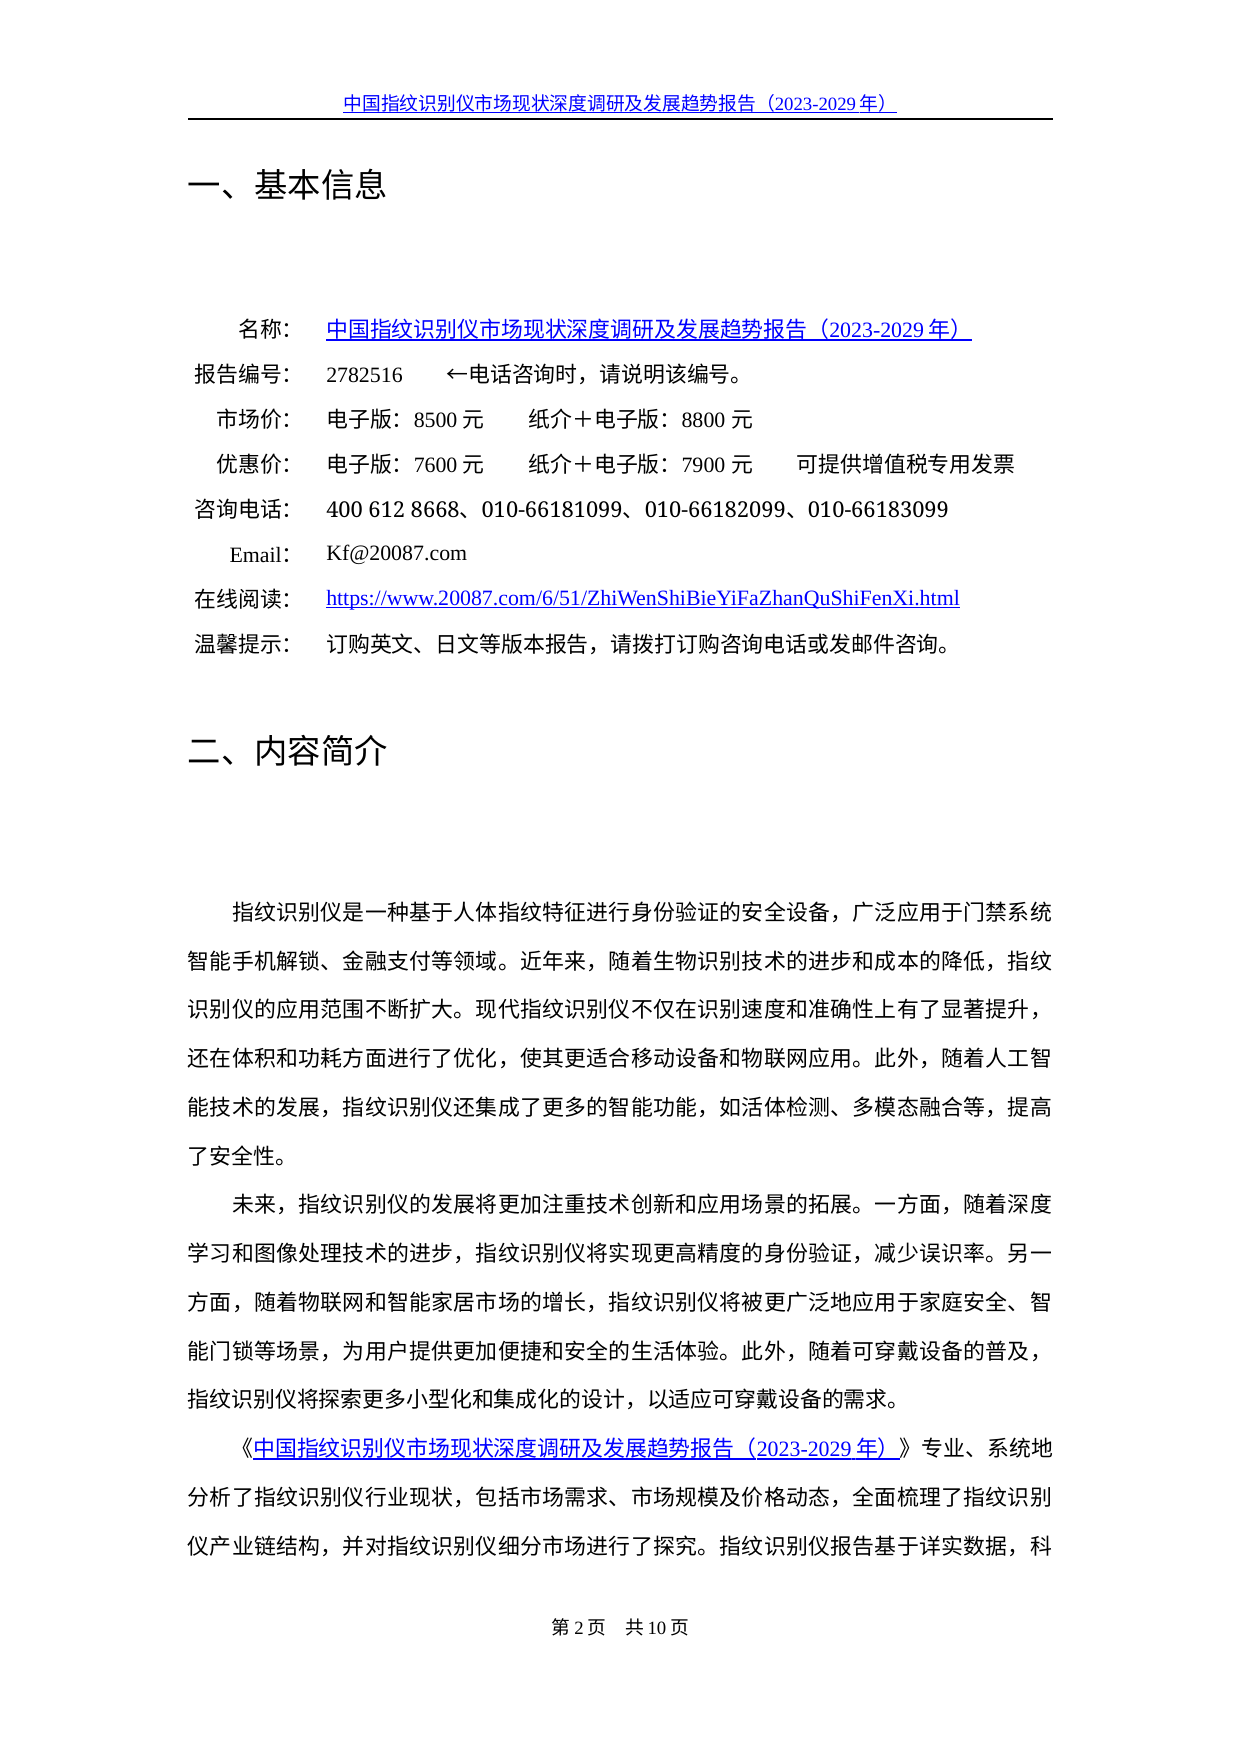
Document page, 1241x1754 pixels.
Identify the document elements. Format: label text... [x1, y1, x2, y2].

table_cell 400 612 8668、010-66181099、010-66182099、010-66183099 [315, 492, 1073, 537]
title 二、内容简介 [187, 717, 1053, 782]
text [187, 894, 1053, 1561]
table_header 名称： [167, 312, 315, 357]
table_cell Kf@20087.com [315, 537, 1073, 582]
table_header 中国指纹识别仪市场现状深度调研及发展趋势报告（2023-2029年） [315, 312, 1073, 357]
title 一、基本信息 [187, 150, 1053, 215]
table_cell 报告编号： [167, 357, 315, 402]
table_cell 电子版：7600 元 纸介＋电子版：7900 元 可提供增值税专用发票 [315, 447, 1073, 492]
table_cell 订购英文、日文等版本报告，请拨打订购咨询电话或发邮件咨询。 [315, 627, 1073, 672]
table_cell [315, 582, 1073, 627]
table_cell 在线阅读： [167, 582, 315, 627]
table_cell 温馨提示： [167, 627, 315, 672]
table_cell 电子版：8500 元 纸介＋电子版：8800 元 [315, 402, 1073, 447]
table_cell Email： [167, 537, 315, 582]
table_cell 优惠价： [167, 447, 315, 492]
table_cell 咨询电话： [167, 492, 315, 537]
table_cell 2782516 ←电话咨询时，请说明该编号。 [315, 357, 1073, 402]
table_cell 市场价： [167, 402, 315, 447]
